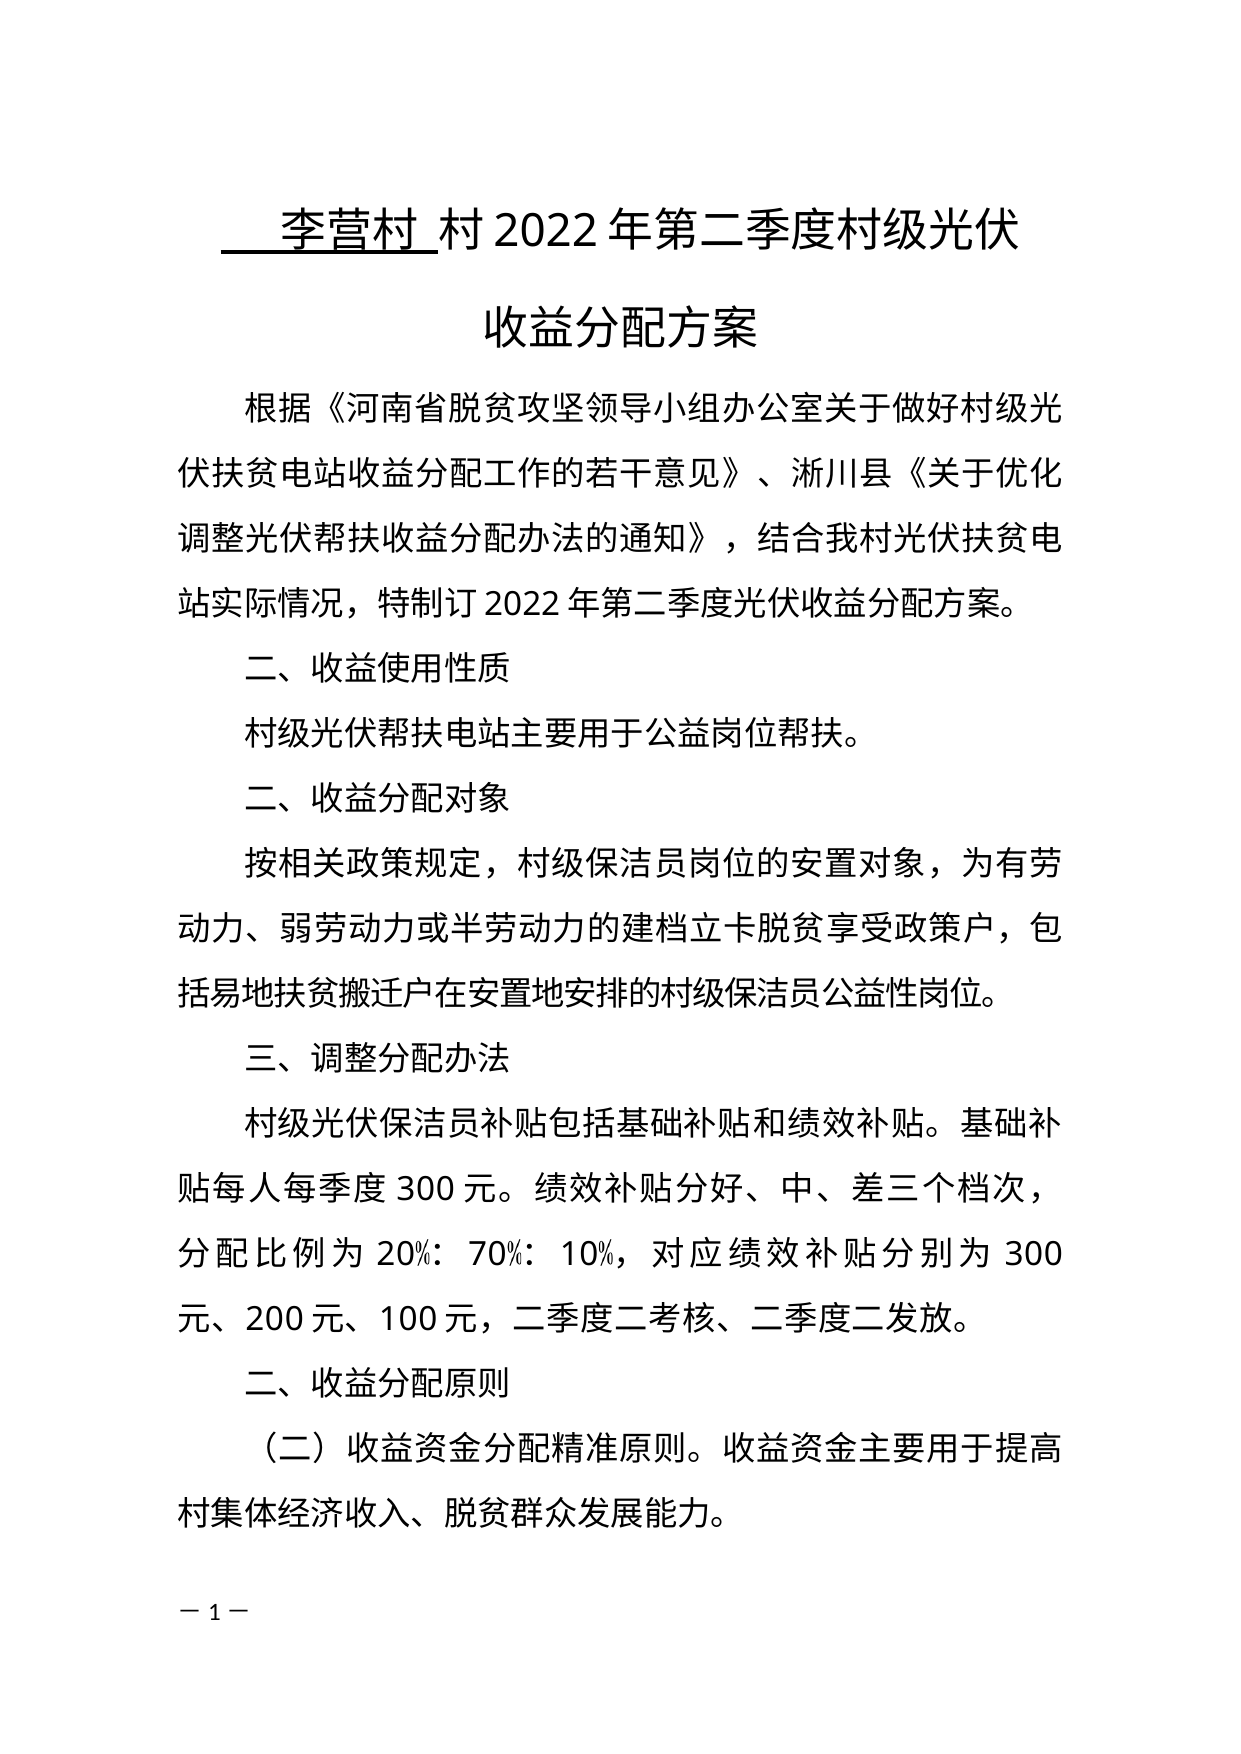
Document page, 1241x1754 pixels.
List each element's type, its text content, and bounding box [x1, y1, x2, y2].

text 二、收益使用性质 [177, 633, 1063, 698]
text 二、收益分配原则 [177, 1348, 1063, 1413]
text 村级光伏帮扶电站主要用于公益岗位帮扶。 [177, 698, 1063, 763]
text 按相关政策规定，村级保洁员岗位的安置对象，为有劳动力、弱劳动力或半劳动力的建档立卡脱贫享受政策户，包括易地扶贫搬迁户在安置地安排的村级保洁员公益性岗位。 [177, 828, 1063, 1023]
text 村级光伏保洁员补贴包括基础补贴和绩效补贴。基础补贴每人每季度300元。绩效补贴分好、中、差三个档次，分配比例为20：70：10，对应绩效补贴分别为300元、200元、100元，二季度二考核、二季度二发放。 [177, 1088, 1063, 1348]
text （二）收益资金分配精准原则。收益资金主要用于提高村集体经济收入、脱贫群众发展能力。 [177, 1413, 1063, 1543]
picture [598, 1239, 613, 1266]
text 收益分配方案 [177, 276, 1063, 373]
text 李营村 村2022年第二季度村级光伏 [177, 178, 1063, 276]
text 根据《河南省脱贫攻坚领导小组办公室关于做好村级光伏扶贫电站收益分配工作的若干意见》、淅川县《关于优化调整光伏帮扶收益分配办法的通知》，结合我村光伏扶贫电站实际情况，特制订2022年第二季度光伏收益分配方案。 [177, 373, 1063, 633]
list 调整分配办法 [177, 1023, 1063, 1088]
picture [415, 1239, 430, 1266]
picture [507, 1239, 522, 1266]
text 二、收益分配对象 [177, 763, 1063, 828]
